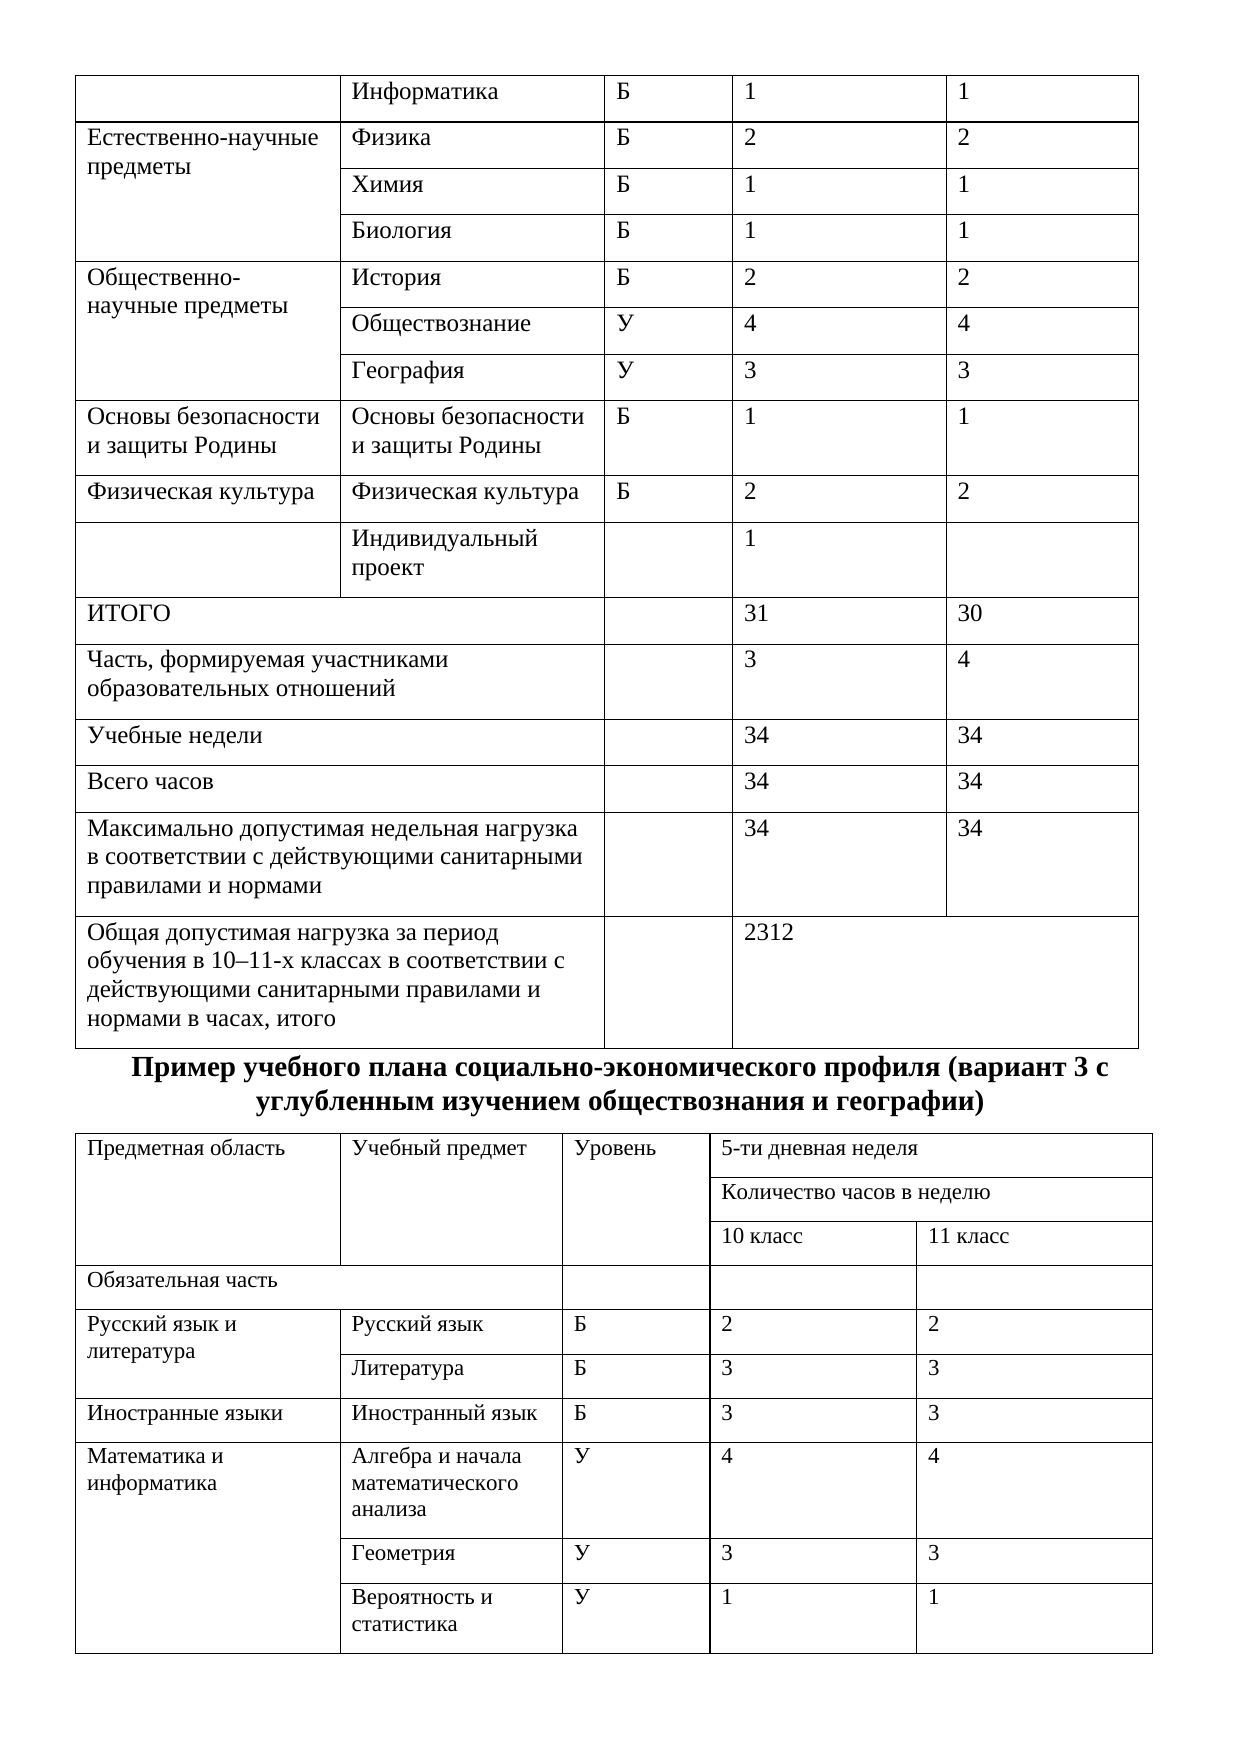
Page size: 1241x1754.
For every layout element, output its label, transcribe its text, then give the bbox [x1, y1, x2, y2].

text Пример учебного плана социально-экономического профиля (вариант 3 с углубленным изучением обществознания и географии) [75, 1049, 1165, 1116]
table_cell 2 [733, 262, 946, 307]
table_cell Основы безопасности и защиты Родины [341, 401, 604, 475]
table_cell 1 [947, 169, 1138, 214]
table_cell У [605, 355, 732, 400]
table_cell [605, 917, 732, 1048]
table_cell 4 [917, 1443, 1152, 1538]
table_cell [605, 720, 732, 765]
table_cell Общая допустимая нагрузка за период обучения в 10–11-х классах в соответствии с действующими санитарными правилами и нормами в часах, итого [76, 917, 604, 1048]
table_cell 3 [917, 1539, 1152, 1582]
table_cell 2 [711, 1310, 916, 1353]
table_cell Б [563, 1399, 709, 1442]
table_cell Химия [341, 169, 604, 214]
table_cell 2 [733, 123, 946, 168]
table_cell У [563, 1584, 709, 1653]
table_cell 3 [711, 1539, 916, 1582]
table_cell 1 [947, 215, 1138, 261]
table_cell 34 [733, 766, 946, 812]
table_cell 1 [917, 1584, 1152, 1653]
table_cell 1 [733, 401, 946, 475]
table_cell Учебные недели [76, 720, 604, 765]
table_cell Физическая культура [76, 476, 340, 522]
table_cell 3 [733, 645, 946, 719]
table_cell У [605, 308, 732, 354]
table_header 5-ти дневная неделя [711, 1134, 1152, 1177]
table_cell Б [605, 169, 732, 214]
table_cell 1 [711, 1584, 916, 1653]
table_cell История [341, 262, 604, 307]
table_cell Обществознание [341, 308, 604, 354]
table_cell 3 [711, 1355, 916, 1397]
table_cell [76, 523, 340, 597]
table_cell Иностранные языки [76, 1399, 340, 1442]
table_cell Обязательная часть [76, 1266, 562, 1309]
table_cell 1 [947, 76, 1138, 121]
table_cell 30 [947, 598, 1138, 643]
table_cell [917, 1266, 1152, 1309]
table_cell Иностранный язык [341, 1399, 562, 1442]
table_cell 4 [711, 1443, 916, 1538]
table_cell Физическая культура [341, 476, 604, 522]
table_cell 1 [733, 523, 946, 597]
table_cell Биология [341, 215, 604, 261]
table_cell Геометрия [341, 1539, 562, 1582]
table_cell 4 [733, 308, 946, 354]
table_cell 1 [733, 76, 946, 121]
table_cell Б [605, 123, 732, 168]
table_cell Б [563, 1310, 709, 1353]
table_cell ИТОГО [76, 598, 604, 643]
table_cell Б [605, 76, 732, 121]
table_cell 2 [947, 476, 1138, 522]
table_cell [605, 813, 732, 916]
table_cell 1 [733, 215, 946, 261]
table_cell 34 [947, 813, 1138, 916]
table_cell 4 [947, 308, 1138, 354]
table_cell 2 [733, 476, 946, 522]
table_cell География [341, 355, 604, 400]
table_cell 34 [947, 766, 1138, 812]
table_cell 10 класс [711, 1222, 916, 1265]
table_header Уровень [563, 1134, 709, 1265]
table_cell 34 [947, 720, 1138, 765]
table_cell 3 [733, 355, 946, 400]
table_cell Б [605, 262, 732, 307]
table_cell Вероятность и статистика [341, 1584, 562, 1653]
table_cell 34 [733, 720, 946, 765]
table_cell Количество часов в неделю [711, 1178, 1152, 1221]
table_cell Алгебра и начала математического анализа [341, 1443, 562, 1538]
table_cell Индивидуальный проект [341, 523, 604, 597]
table_header Предметная область [76, 1134, 340, 1265]
table_cell Часть, формируемая участниками образовательных отношений [76, 645, 604, 719]
table_cell 3 [917, 1399, 1152, 1442]
table_cell [605, 523, 732, 597]
table_cell [947, 523, 1138, 597]
table_cell 2 [947, 123, 1138, 168]
table_cell 3 [917, 1355, 1152, 1397]
table_cell 2 [947, 262, 1138, 307]
table_cell 31 [733, 598, 946, 643]
table_cell Б [563, 1355, 709, 1397]
table_header Учебный предмет [341, 1134, 562, 1265]
table_cell 2 [917, 1310, 1152, 1353]
table_cell [605, 645, 732, 719]
table_cell 1 [947, 401, 1138, 475]
table_cell Русский язык и литература [76, 1310, 340, 1397]
table_cell 3 [947, 355, 1138, 400]
table_cell Б [605, 215, 732, 261]
table_cell Физика [341, 123, 604, 168]
table_cell Основы безопасности и защиты Родины [76, 401, 340, 475]
table_cell Б [605, 476, 732, 522]
table_cell У [563, 1539, 709, 1582]
table_cell 4 [947, 645, 1138, 719]
table_cell [711, 1266, 916, 1309]
table_cell Математика и информатика [76, 1443, 340, 1653]
table_cell Б [605, 401, 732, 475]
table_cell 11 класс [917, 1222, 1152, 1265]
table_cell 34 [733, 813, 946, 916]
table_cell У [563, 1443, 709, 1538]
table_cell Всего часов [76, 766, 604, 812]
table_cell Литература [341, 1355, 562, 1397]
table_cell Русский язык [341, 1310, 562, 1353]
table_cell 3 [711, 1399, 916, 1442]
table_cell 2312 [733, 917, 1138, 1048]
table_cell [563, 1266, 709, 1309]
table_cell Максимально допустимая недельная нагрузка в соответствии с действующими санитарными правилами и нормами [76, 813, 604, 916]
table_cell Общественно-научные предметы [76, 262, 340, 400]
table_cell [605, 766, 732, 812]
table_cell Информатика [341, 76, 604, 121]
table_cell Естественно-научные предметы [76, 123, 340, 261]
table_cell 1 [733, 169, 946, 214]
table_cell [605, 598, 732, 643]
